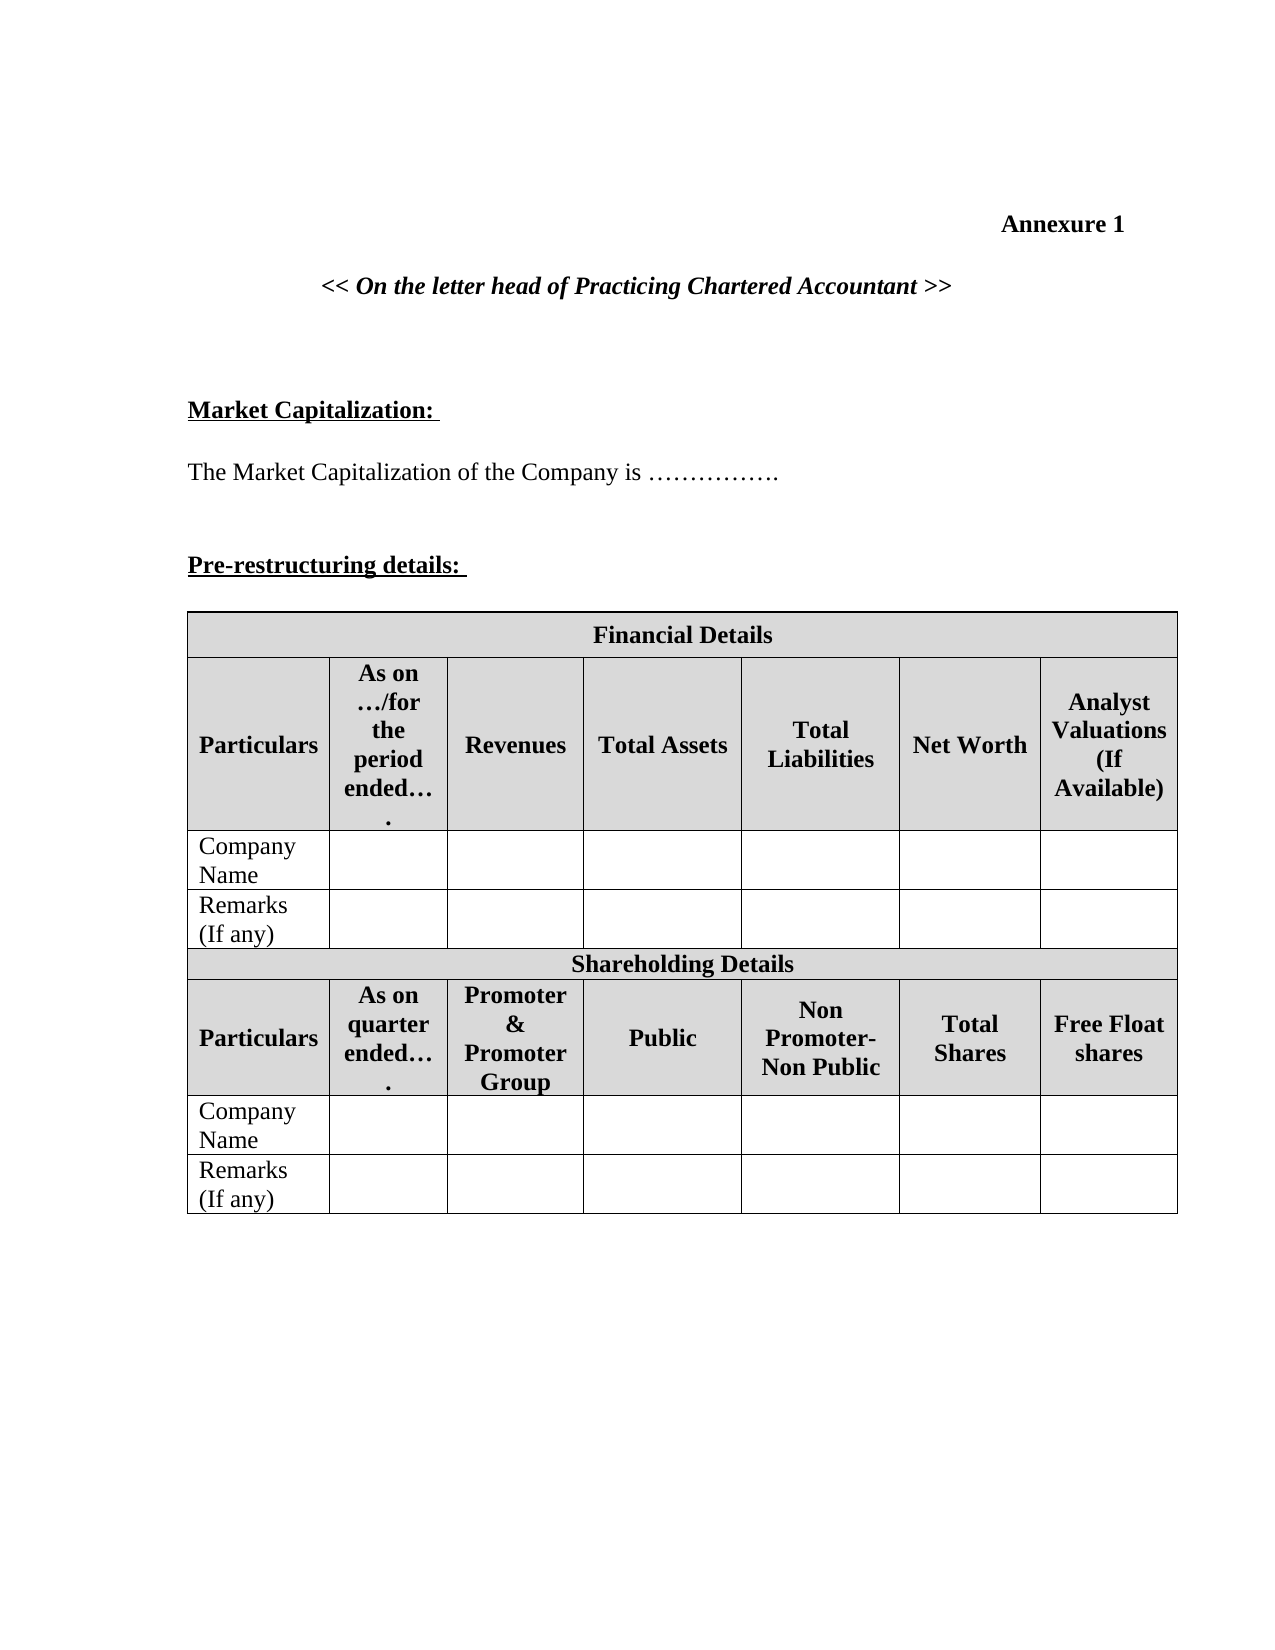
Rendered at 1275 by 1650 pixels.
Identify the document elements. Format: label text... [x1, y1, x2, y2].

table_cell Non Promoter- Non Public [742, 980, 899, 1095]
text << On the letter head of Practicing Chartered Accountant >> [150, 271, 1125, 299]
table_cell [1041, 1155, 1177, 1212]
table_cell Net Worth [900, 658, 1040, 830]
table_cell As on quarter ended…. [330, 980, 447, 1095]
table_cell [330, 831, 447, 889]
table_cell Remarks (If any) [188, 1155, 329, 1212]
table_cell Total Liabilities [742, 658, 899, 830]
table_cell [448, 831, 583, 889]
table_cell Total Assets [584, 658, 741, 830]
table_cell Analyst Valuations (If Available) [1041, 658, 1177, 830]
table_cell Particulars [188, 658, 329, 830]
table_cell Shareholding Details [188, 949, 1177, 979]
table_cell [330, 1155, 447, 1212]
text Pre-restructuring details: [169, 550, 1125, 609]
table_cell [330, 890, 447, 947]
table_cell [742, 831, 899, 889]
table_cell Revenues [448, 658, 583, 830]
table_header Financial Details [188, 613, 1177, 657]
text Market Capitalization: [169, 395, 1125, 424]
table_cell [1041, 1096, 1177, 1154]
table_cell [900, 831, 1040, 889]
table_cell [584, 890, 741, 947]
table_cell Public [584, 980, 741, 1095]
table_cell Company Name [188, 1096, 329, 1154]
text The Market Capitalization of the Company is ……………. [169, 457, 1125, 486]
table_cell [584, 1096, 741, 1154]
table_cell [742, 1155, 899, 1212]
table_cell [448, 890, 583, 947]
table_cell Remarks (If any) [188, 890, 329, 947]
table_cell [1041, 831, 1177, 889]
table_cell Promoter & Promoter Group [448, 980, 583, 1095]
table_cell As on …/for the period ended…. [330, 658, 447, 830]
text Annexure 1 [150, 209, 1125, 237]
table_cell [742, 1096, 899, 1154]
table_cell [330, 1096, 447, 1154]
table_cell [742, 890, 899, 947]
table_cell Particulars [188, 980, 329, 1095]
table_cell [448, 1096, 583, 1154]
table_cell [900, 1096, 1040, 1154]
table_cell [584, 1155, 741, 1212]
table_cell [900, 1155, 1040, 1212]
table_cell [1041, 890, 1177, 947]
table_cell [448, 1155, 583, 1212]
table_cell Free Float shares [1041, 980, 1177, 1095]
table_cell [900, 890, 1040, 947]
table_cell Total Shares [900, 980, 1040, 1095]
table_cell [584, 831, 741, 889]
table_cell Company Name [188, 831, 329, 889]
